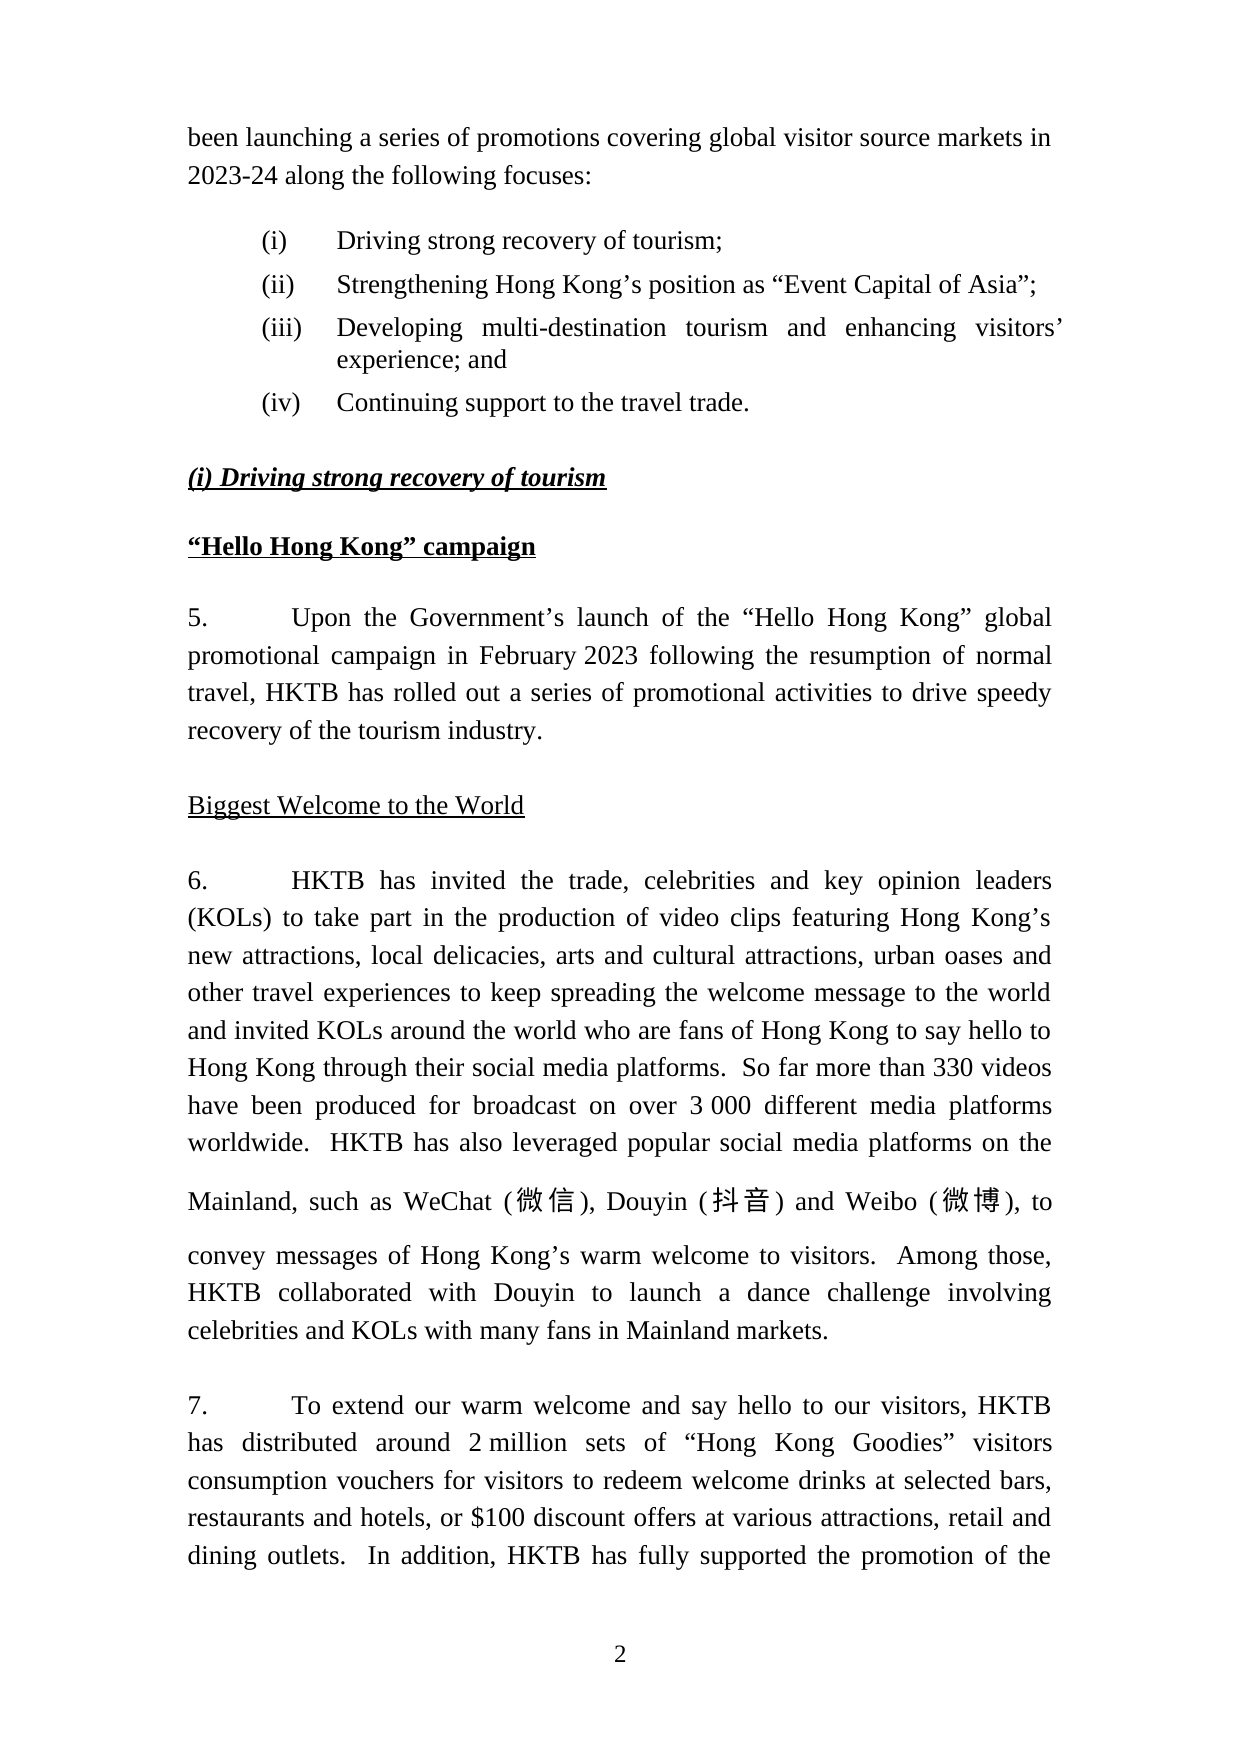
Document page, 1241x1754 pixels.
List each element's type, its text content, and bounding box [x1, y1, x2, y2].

text Biggest Welcome to the World [187, 786, 1053, 823]
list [187, 118, 1053, 193]
list Driving strong recovery of tourism; [261, 224, 1064, 255]
list Strengthening Hong Kong’s position as “Event Capital of Asia”; [261, 268, 1064, 299]
list Developing multi-destination tourism and enhancing visitors’ experience; and [261, 312, 1064, 374]
text “Hello Hong Kong” campaign [187, 530, 1064, 561]
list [187, 1386, 1053, 1573]
list Upon the Government’s launch of the “Hello Hong Kong” global promotional campaign in February 2023 following the resumption of normal travel, HKTB has rolled out a series of promotional activities to drive speedy recovery of the tourism industry. [187, 598, 1053, 748]
text (i) Driving strong recovery of tourism [187, 461, 1064, 492]
list Continuing support to the travel trade. [261, 386, 1064, 417]
list HKTB has invited the trade, celebrities and key opinion leaders (KOLs) to take part in the production of video clips featuring Hong Kong’s new attractions, local delicacies, arts and cultural attractions, urban oases and other travel experiences to keep spreading the welcome message to the world and invited KOLs around the world who are fans of Hong Kong to say hello to Hong Kong through their social media platforms. So far more than 330 videos have been produced for broadcast on over 3 000 different media platforms worldwide. HKTB has also leveraged popular social media platforms on the Mainland, such as WeChat (微信), Douyin (抖音) and Weibo (微博), to convey messages of Hong Kong’s warm welcome to visitors. Among those, HKTB collaborated with Douyin to launch a dance challenge involving celebrities and KOLs with many fans in Mainland markets. [187, 861, 1053, 1348]
